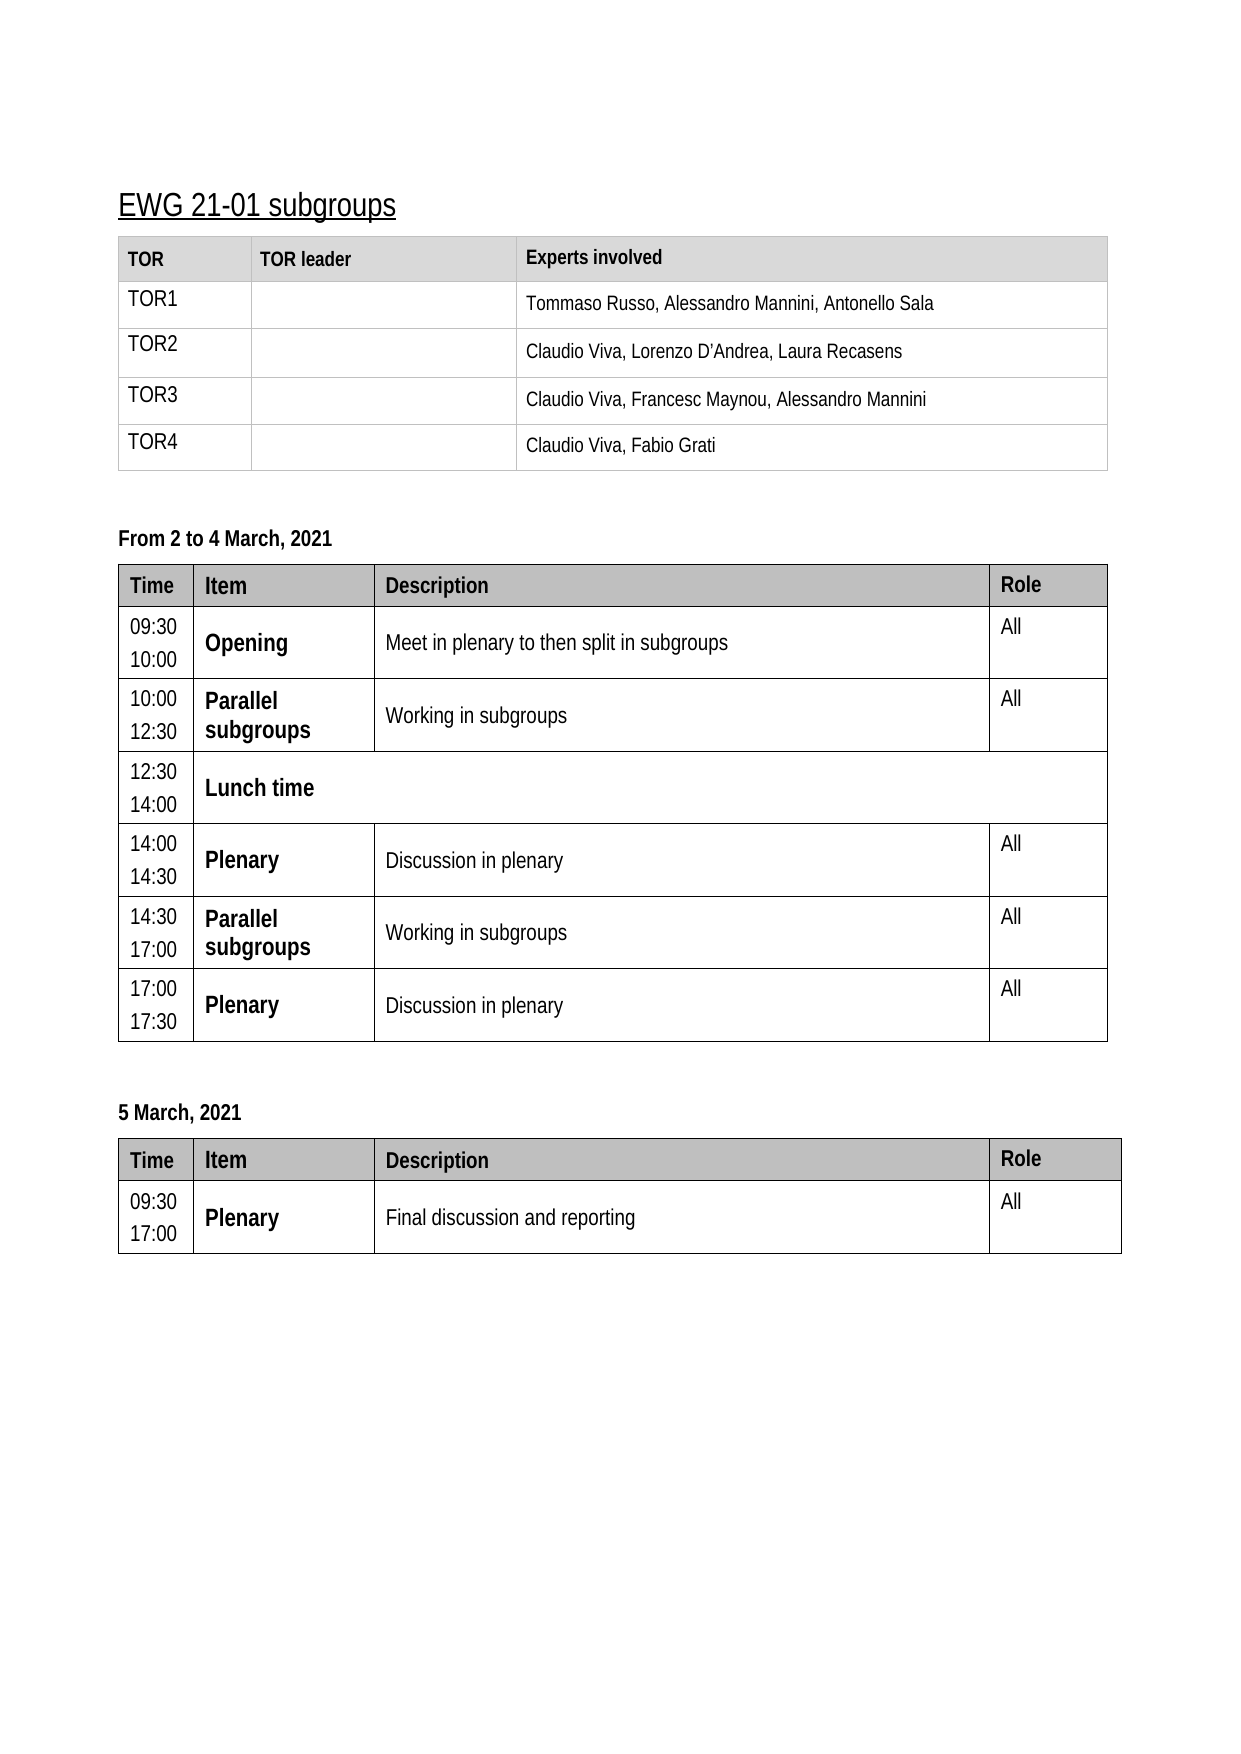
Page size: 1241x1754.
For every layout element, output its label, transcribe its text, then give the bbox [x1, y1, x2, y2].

table_cell All [990, 679, 1107, 751]
table_cell [252, 378, 516, 423]
table_header Item [194, 565, 374, 606]
table_cell Parallel subgroups [194, 897, 374, 968]
table_cell All [990, 824, 1107, 896]
table_cell TOR2 [119, 329, 251, 377]
subtitle 5 March, 2021 [118, 1099, 1122, 1126]
table_cell 14:00 14:30 [119, 824, 193, 896]
table_cell All [990, 897, 1107, 968]
table_cell TOR1 [119, 282, 251, 328]
table_cell Claudio Viva, Fabio Grati [517, 425, 1107, 470]
table_header Description [375, 565, 989, 606]
table_cell Plenary [194, 824, 374, 896]
table_cell Plenary [194, 969, 374, 1041]
table_header Item [194, 1139, 374, 1180]
table_header Role [990, 565, 1107, 606]
table_cell [252, 329, 516, 377]
table_cell 10:00 12:30 [119, 679, 193, 751]
table_cell Plenary [194, 1181, 374, 1253]
table_cell [252, 425, 516, 470]
table_cell Discussion in plenary [375, 824, 989, 896]
table_header TOR [119, 237, 251, 281]
table_header Role [990, 1139, 1121, 1180]
table_cell 14:30 17:00 [119, 897, 193, 968]
table_cell Opening [194, 607, 374, 678]
table_cell 09:30 10:00 [119, 607, 193, 678]
table_cell All [990, 969, 1107, 1041]
table_cell 17:00 17:30 [119, 969, 193, 1041]
subtitle EWG 21-01 subgroups [118, 185, 1122, 223]
subtitle From 2 to 4 March, 2021 [118, 524, 1122, 551]
table_cell Final discussion and reporting [375, 1181, 989, 1253]
table_header Time [119, 1139, 193, 1180]
table_header TOR leader [252, 237, 516, 281]
table_cell Working in subgroups [375, 897, 989, 968]
table_cell [252, 282, 516, 328]
table_cell Working in subgroups [375, 679, 989, 751]
table_cell Meet in plenary to then split in subgroups [375, 607, 989, 678]
table_header Time [119, 565, 193, 606]
table_cell All [990, 607, 1107, 678]
table_header Description [375, 1139, 989, 1180]
table_cell Discussion in plenary [375, 969, 989, 1041]
table_cell Tommaso Russo, Alessandro Mannini, Antonello Sala [517, 282, 1107, 328]
table_cell TOR3 [119, 378, 251, 423]
table_cell All [990, 1181, 1121, 1253]
table_cell TOR4 [119, 425, 251, 470]
table_cell 09:30 17:00 [119, 1181, 193, 1253]
table_cell Claudio Viva, Lorenzo D’Andrea, Laura Recasens [517, 329, 1107, 377]
table_cell Parallel subgroups [194, 679, 374, 751]
table_cell Lunch time [194, 752, 1107, 823]
table_cell 12:30 14:00 [119, 752, 193, 823]
table_cell Claudio Viva, Francesc Maynou, Alessandro Mannini [517, 378, 1107, 423]
table_header Experts involved [517, 237, 1107, 281]
